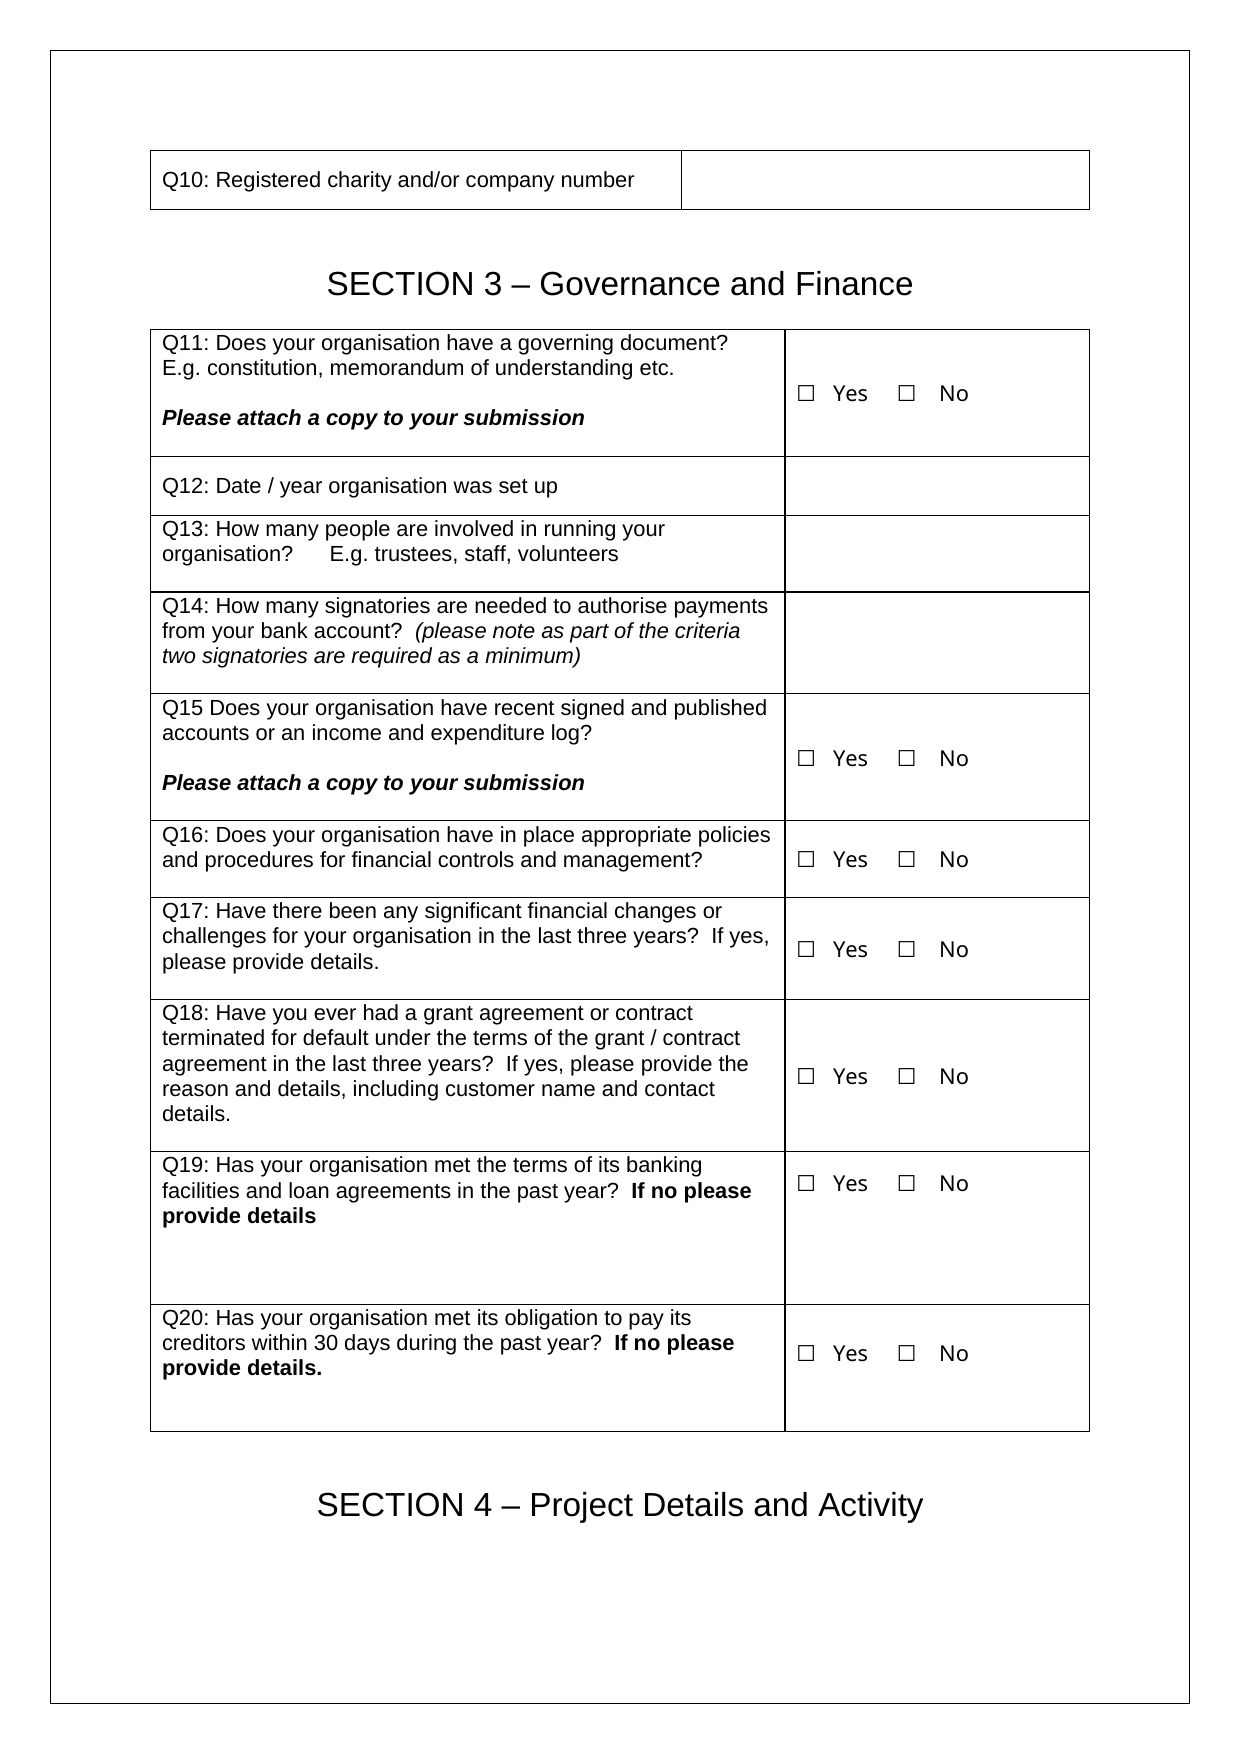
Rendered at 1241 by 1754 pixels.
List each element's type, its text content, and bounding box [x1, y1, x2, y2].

table_cell Yes No [786, 1305, 1089, 1431]
table_header Yes No [786, 330, 1089, 456]
table_cell [682, 151, 1089, 209]
table_cell Q19: Has your organisation met the terms of its banking facilities and loan agreements in the past year? If no please provide details [151, 1152, 784, 1303]
table_cell Q12: Date / year organisation was set up [151, 457, 784, 515]
table_cell Yes No [786, 694, 1089, 820]
table_cell Q10: Registered charity and/or company number [151, 151, 681, 209]
table_cell [786, 593, 1089, 693]
table_cell Yes No [786, 1152, 1089, 1303]
table_cell Q20: Has your organisation met its obligation to pay its creditors within 30 days during the past year? If no please provide details. [151, 1305, 784, 1431]
table_cell [786, 457, 1089, 515]
table_cell Q16: Does your organisation have in place appropriate policies and procedures for financial controls and management? [151, 821, 784, 897]
text SECTION 3 – Governance and Finance [150, 264, 1090, 302]
table_cell Yes No [786, 898, 1089, 999]
table_header Q11: Does your organisation have a governing document? E.g. constitution, memorandum of understanding etc. Please attach a copy to your submission [151, 330, 784, 456]
table_cell Yes No [786, 1000, 1089, 1151]
table_cell Q13: How many people are involved in running your organisation? E.g. trustees, staff, volunteers [151, 516, 784, 591]
table_cell [786, 516, 1089, 591]
subtitle SECTION 4 – Project Details and Activity [150, 1486, 1090, 1524]
table_cell Q18: Have you ever had a grant agreement or contract terminated for default under the terms of the grant / contract agreement in the last three years? If yes, please provide the reason and details, including customer name and contact details. [151, 1000, 784, 1151]
table_cell Q17: Have there been any significant financial changes or challenges for your organisation in the last three years? If yes, please provide details. [151, 898, 784, 999]
table_cell Yes No [786, 821, 1089, 897]
table_cell Q15 Does your organisation have recent signed and published accounts or an income and expenditure log? Please attach a copy to your submission [151, 694, 784, 820]
table_cell Q14: How many signatories are needed to authorise payments from your bank account? (please note as part of the criteria two signatories are required as a minimum) [151, 593, 784, 693]
